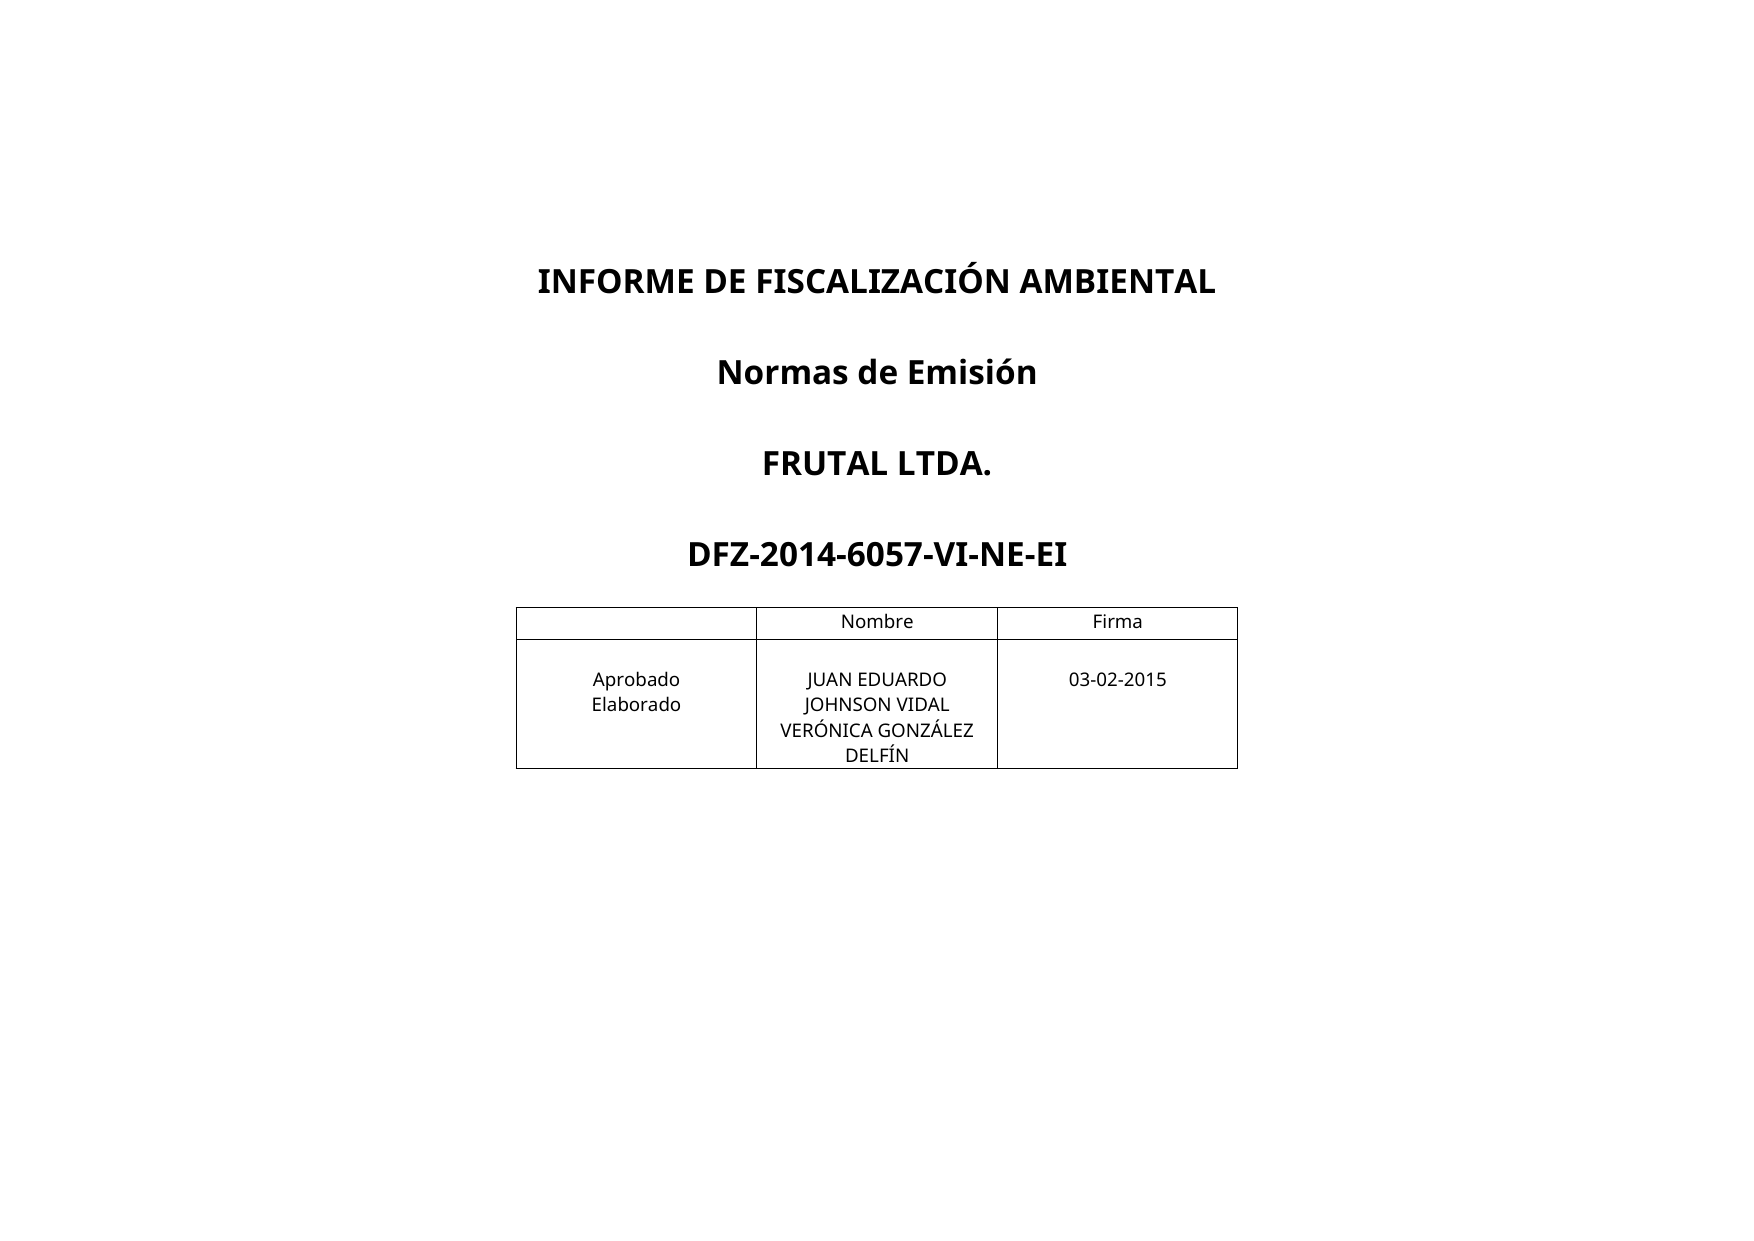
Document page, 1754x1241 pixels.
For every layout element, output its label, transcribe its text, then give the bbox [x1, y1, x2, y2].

table_header [517, 608, 756, 639]
table_cell JUAN EDUARDO JOHNSON VIDAL VERÓNICA GONZÁLEZ DELFÍN [757, 640, 997, 768]
table_cell 03-02-2015 [998, 640, 1237, 768]
table_header Nombre [757, 608, 997, 639]
text INFORME DE FISCALIZACIÓN AMBIENTAL [150, 212, 1604, 303]
table_cell Aprobado Elaborado [517, 640, 756, 768]
text FRUTAL LTDA. [150, 394, 1604, 485]
text DFZ-2014-6057-VI-NE-EI [150, 485, 1604, 576]
table_header Firma [998, 608, 1237, 639]
text Normas de Emisión [150, 303, 1604, 394]
